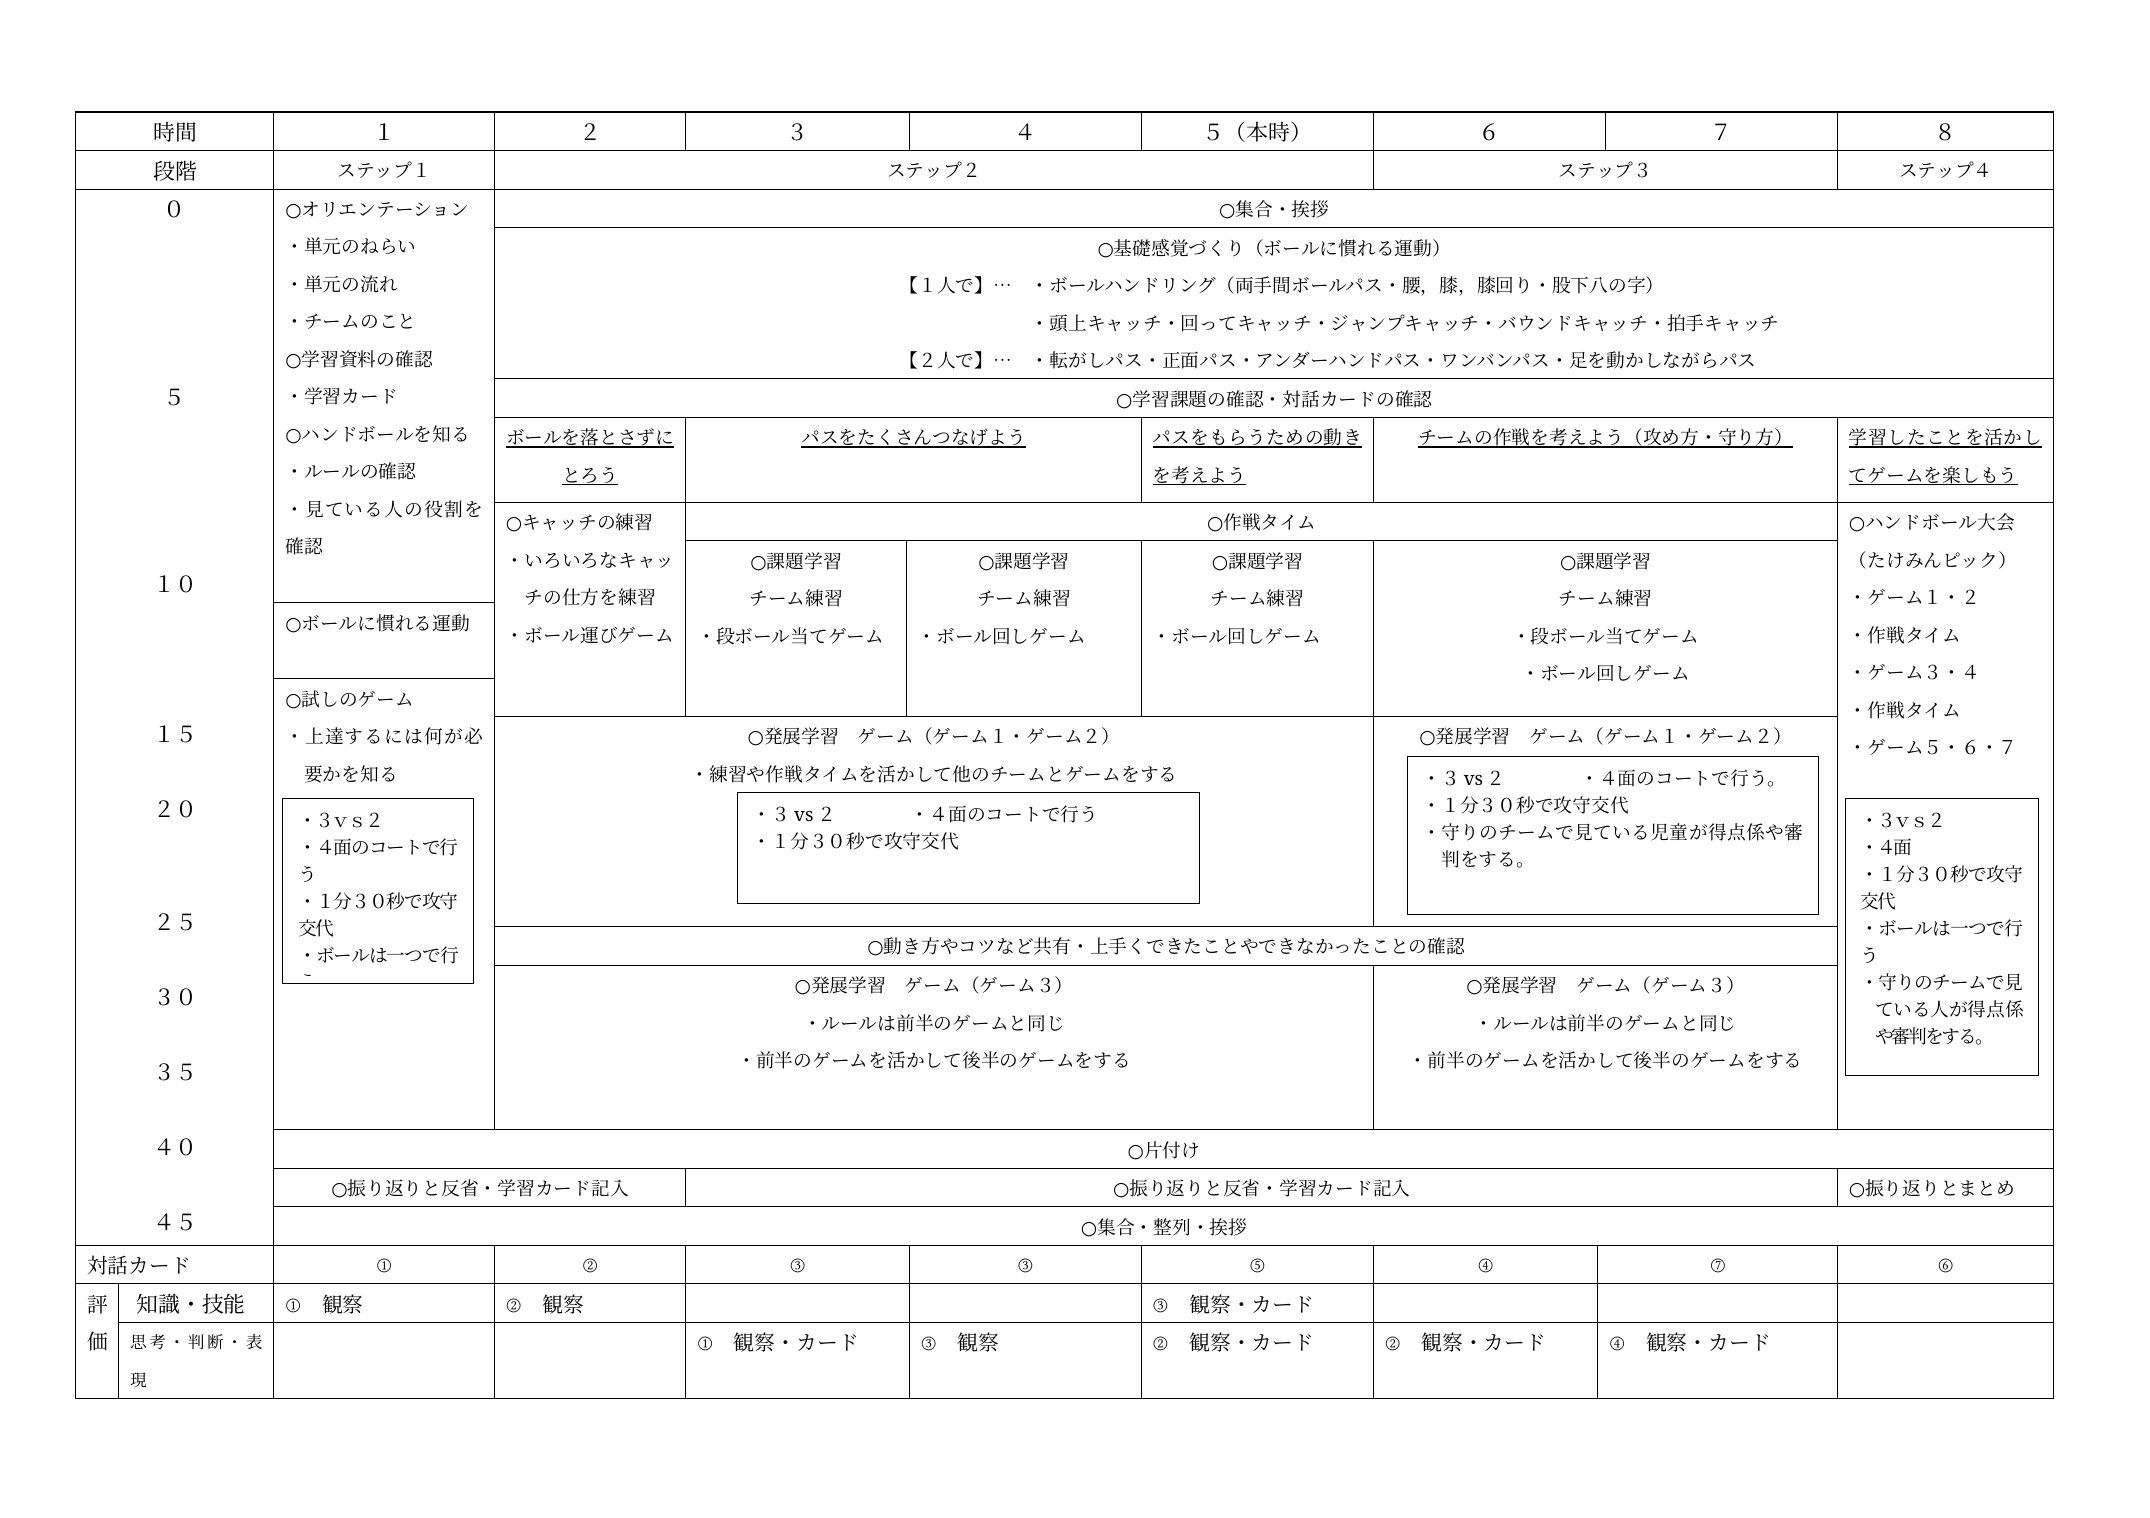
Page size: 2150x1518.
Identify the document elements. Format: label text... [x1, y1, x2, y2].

table_cell ステップ３ [1374, 151, 1837, 188]
table_header ３ [686, 113, 909, 150]
table_cell ○キャッチの練習 ・いろいろなキャッチの仕方を練習 ・ボール運びゲーム [495, 503, 685, 716]
table_cell ③ 観察・カード [1142, 1284, 1373, 1322]
table_header ７ [1606, 113, 1837, 150]
table_cell [1374, 1284, 1597, 1322]
table_cell 思考・判断・表現 [119, 1323, 273, 1398]
table_cell ④ [1374, 1246, 1597, 1283]
table_cell ○基礎感覚づくり（ボールに慣れる運動） 【１人で】… ・ボールハンドリング（両手間ボールパス・腰，膝，膝回り・股下八の字） ・頭上キャッチ・回ってキャッチ・ジャンプキャッチ・バウンドキャッチ・拍手キャッチ 【２人で】… ・転がしパス・正面パス・アンダーハンドパス・ワンバンパス・足を動かしながらパス [495, 228, 2053, 378]
table_cell ステップ４ [1838, 151, 2053, 188]
table_cell ③ 観察 [910, 1323, 1141, 1398]
table_cell ○ハンドボール大会 （たけみんピック） ・ゲーム１・２ ・作戦タイム ・ゲーム３・４ ・作戦タイム ・ゲーム５・６・７ [1838, 503, 2053, 1129]
table_cell ○課題学習 チーム練習 ・ボール回しゲーム [907, 541, 1141, 716]
table_cell ① 観察 [274, 1284, 494, 1322]
table_header 時間 [76, 113, 273, 150]
table_cell ボールを落とさずにとろう [495, 418, 685, 502]
table_cell ステップ１ [274, 151, 494, 188]
table_cell ② 観察・カード [1374, 1323, 1597, 1398]
table_cell [1838, 1284, 2053, 1322]
table_cell パスをもらうための動きを考えよう [1142, 418, 1373, 502]
table_cell 評 価 [76, 1284, 118, 1398]
table_cell 知識・技能 [119, 1284, 273, 1322]
table_cell ○ボールに慣れる運動 [274, 603, 494, 678]
table_cell ① 観察・カード [686, 1323, 909, 1398]
table_cell ○課題学習 チーム練習 ・段ボール当てゲーム [686, 541, 906, 716]
table_cell ○振り返りとまとめ [1838, 1169, 2053, 1206]
table_cell ○オリエンテーション ・単元のねらい ・単元の流れ ・チームのこと ○学習資料の確認 ・学習カード ○ハンドボールを知る ・ルールの確認 ・見ている人の役割を確認 [274, 190, 494, 602]
table_cell ⑦ [1598, 1246, 1837, 1283]
table_cell ○集合・挨拶 [495, 190, 2053, 227]
table_cell ⑤ [1142, 1246, 1373, 1283]
table_cell ○振り返りと反省・学習カード記入 [274, 1169, 685, 1206]
table_cell 学習したことを活かしてゲームを楽しもう [1838, 418, 2053, 502]
table_cell [686, 1284, 909, 1322]
table_header ４ [910, 113, 1141, 150]
table_cell ○試しのゲーム ・上達するには何が必要かを知る [274, 679, 494, 1129]
table_cell ② [495, 1246, 685, 1283]
table_cell ○動き方やコツなど共有・上手くできたことやできなかったことの確認 [495, 927, 1837, 964]
table_cell ① [274, 1246, 494, 1283]
table_cell ⑥ [1838, 1246, 2053, 1283]
table_cell ○集合・整列・挨拶 [274, 1207, 2053, 1245]
table_cell [495, 1323, 685, 1398]
table_header ２ [495, 113, 685, 150]
table_cell 対話カード [76, 1246, 273, 1283]
table_header ５（本時） [1142, 113, 1373, 150]
table_cell ○発展学習 ゲーム（ゲーム１・ゲーム２） [1374, 717, 1837, 926]
table_cell ステップ２ [495, 151, 1373, 188]
table_cell ③ [686, 1246, 909, 1283]
table_cell ② 観察 [495, 1284, 685, 1322]
table_cell ○発展学習 ゲーム（ゲーム３） ・ルールは前半のゲームと同じ ・前半のゲームを活かして後半のゲームをする [1374, 966, 1837, 1129]
table_cell [910, 1284, 1141, 1322]
table_cell パスをたくさんつなげよう [686, 418, 1141, 502]
table_header ６ [1374, 113, 1605, 150]
table_cell ０ ５ １０ １５ ２０ ２５ ３０ ３５ ４０ ４５ [76, 190, 273, 1245]
table_cell ④ 観察・カード [1598, 1323, 1837, 1398]
table_header １ [274, 113, 494, 150]
table_cell ○学習課題の確認・対話カードの確認 [495, 379, 2053, 417]
table_cell [274, 1323, 494, 1398]
table_cell ③ [910, 1246, 1141, 1283]
table_cell 段階 [76, 151, 273, 188]
table_cell ○課題学習 チーム練習 ・段ボール当てゲーム ・ボール回しゲーム [1374, 541, 1837, 716]
table_cell チームの作戦を考えよう（攻め方・守り方） [1374, 418, 1837, 502]
table_cell ○課題学習 チーム練習 ・ボール回しゲーム [1142, 541, 1373, 716]
table_cell ○発展学習 ゲーム（ゲーム３） ・ルールは前半のゲームと同じ ・前半のゲームを活かして後半のゲームをする [495, 966, 1373, 1129]
table_cell ○発展学習 ゲーム（ゲーム１・ゲーム２） ・練習や作戦タイムを活かして他のチームとゲームをする [495, 717, 1373, 926]
table_cell ② 観察・カード [1142, 1323, 1373, 1398]
table_cell ○作戦タイム [686, 503, 1837, 540]
table_cell [1838, 1323, 2053, 1398]
table_header ８ [1838, 113, 2053, 150]
table_cell ○片付け [274, 1130, 2053, 1168]
table_cell ○振り返りと反省・学習カード記入 [686, 1169, 1837, 1206]
table_cell [1598, 1284, 1837, 1322]
